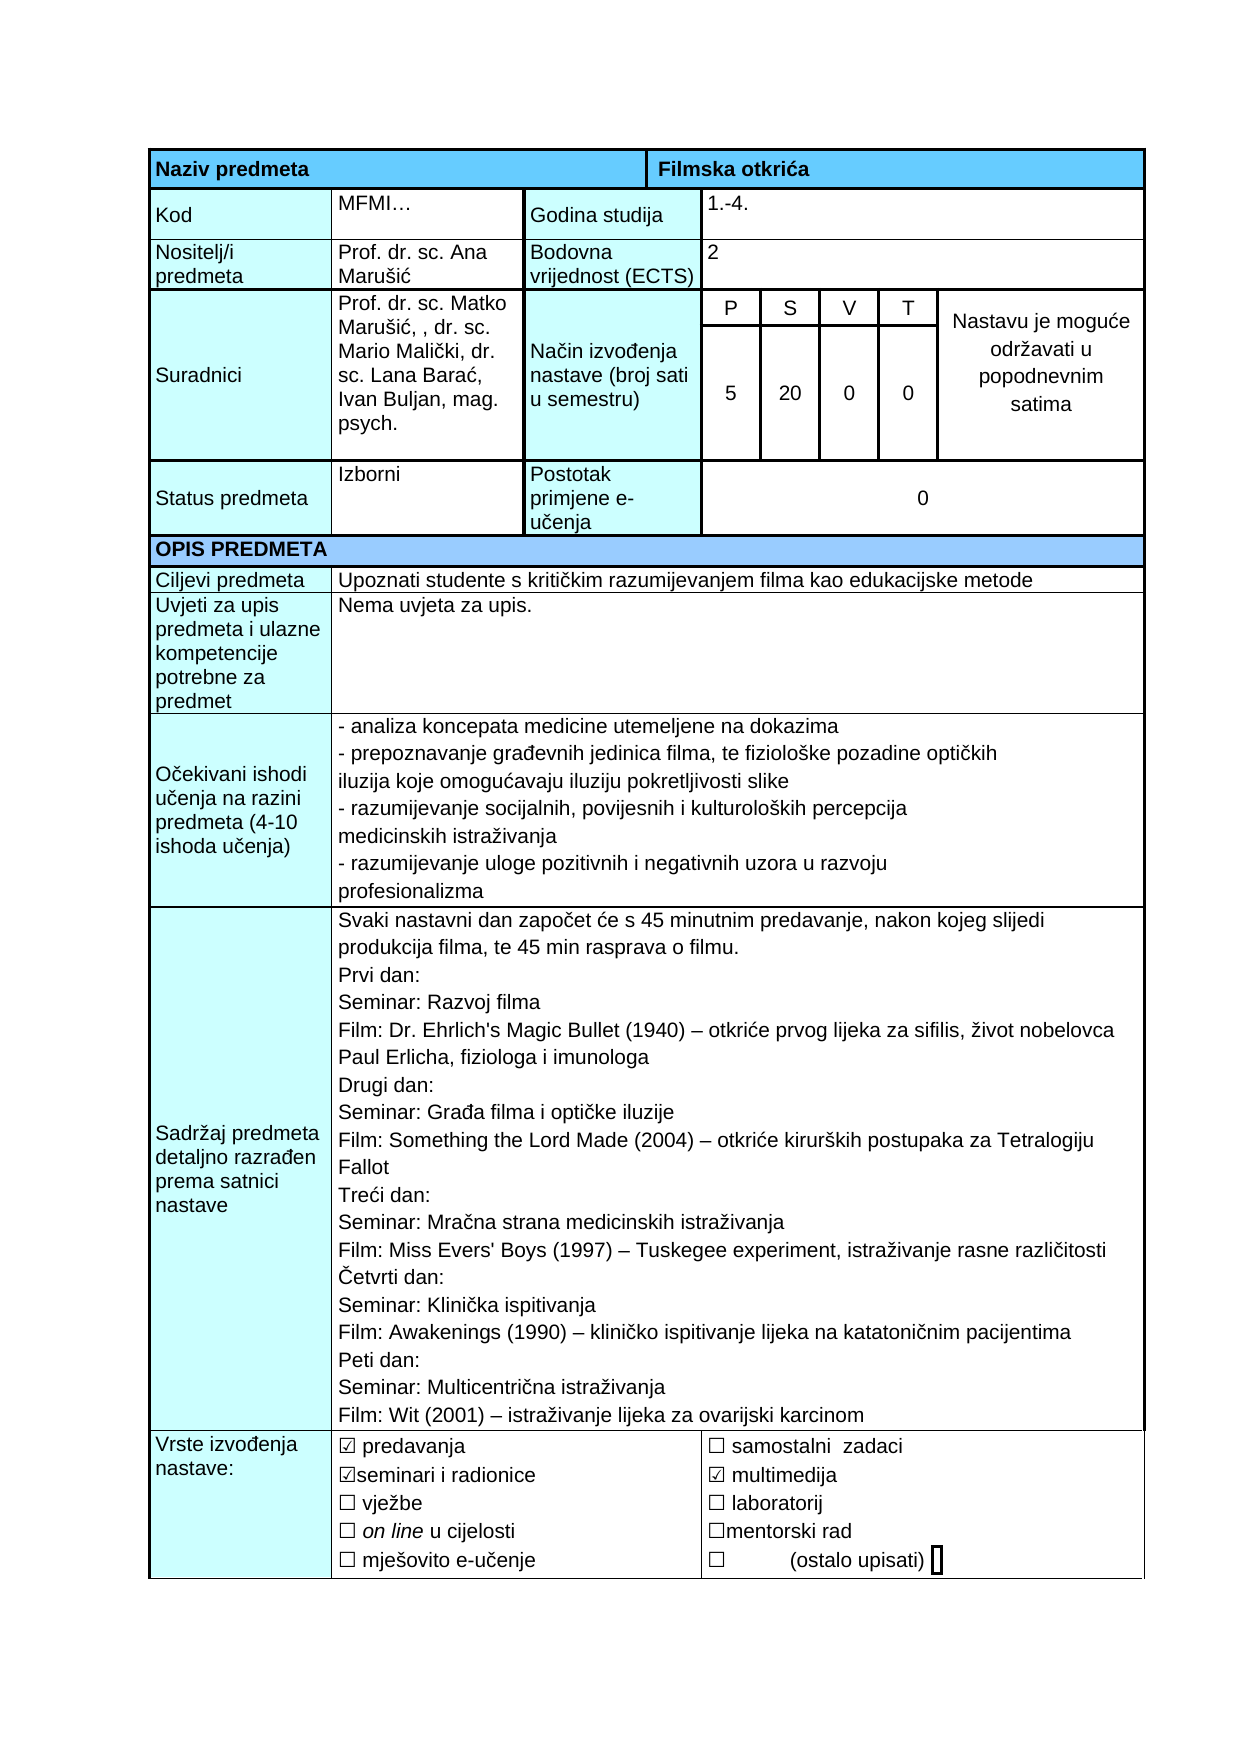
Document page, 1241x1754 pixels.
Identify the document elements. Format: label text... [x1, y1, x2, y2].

table_cell Nositelj/i predmeta [151, 240, 331, 288]
table_cell Ciljevi predmeta [151, 568, 331, 592]
table_cell ☐ samostalni zadaci ☑ multimedija ☐ laboratorij ☐mentorski rad ☐ (ostalo upisati) [702, 1430, 1144, 1577]
table_cell Nema uvjeta za upis. [332, 593, 1143, 713]
table_cell Suradnici [151, 291, 331, 459]
table_cell OPIS PREDMETA [151, 537, 1143, 565]
table_header Naziv predmeta [151, 151, 645, 187]
table_cell Prof. dr. sc. Matko Marušić, , dr. sc. Mario Malički, dr. sc. Lana Barać, Ivan Buljan, mag. psych. [332, 291, 522, 459]
table_cell Način izvođenja nastave (broj sati u semestru) [526, 291, 700, 459]
table_cell T [880, 291, 936, 324]
table_cell 0 [880, 327, 936, 459]
table_cell Kod [151, 190, 331, 239]
table_cell S [762, 291, 818, 324]
table_cell Bodovna vrijednost (ECTS) [526, 240, 700, 288]
table_cell 5 [703, 327, 759, 459]
table_cell 2 [703, 240, 1143, 288]
table_cell - analiza koncepata medicine utemeljene na dokazima - prepoznavanje građevnih jedinica filma, te fiziološke pozadine optičkih iluzija koje omogućavaju iluziju pokretljivosti slike - razumijevanje socijalnih, povijesnih i kulturoloških percepcija medicinskih istraživanja - razumijevanje uloge pozitivnih i negativnih uzora u razvoju profesionalizma [332, 714, 1143, 906]
table_cell Sadržaj predmeta detaljno razrađen prema satnici nastave [151, 908, 331, 1430]
table_cell Postotak primjene e-učenja [526, 462, 700, 534]
table_cell Status predmeta [151, 462, 331, 534]
table_header Filmska otkrića [648, 151, 1143, 187]
table_cell Izborni [332, 462, 522, 534]
table_cell 0 [703, 462, 1143, 534]
table_cell Svaki nastavni dan započet će s 45 minutnim predavanje, nakon kojeg slijedi produkcija filma, te 45 min rasprava o filmu. Prvi dan: Seminar: Razvoj filma Film: Dr. Ehrlich's Magic Bullet (1940) – otkriće prvog lijeka za sifilis, život nobelovca Paul Erlicha, fiziologa i imunologa Drugi dan: Seminar: Građa filma i optičke iluzije Film: Something the Lord Made (2004) – otkriće kirurških postupaka za Tetralogiju Fallot Treći dan: Seminar: Mračna strana medicinskih istraživanja Film: Miss Evers' Boys (1997) – Tuskegee experiment, istraživanje rasne različitosti Četvrti dan: Seminar: Klinička ispitivanja Film: Awakenings (1990) – kliničko ispitivanje lijeka na katatoničnim pacijentima Peti dan: Seminar: Multicentrična istraživanja Film: Wit (2001) – istraživanje lijeka za ovarijski karcinom [332, 908, 1143, 1430]
table_cell 1.-4. [703, 190, 1143, 239]
table_cell 20 [762, 327, 818, 459]
table_cell 0 [821, 327, 877, 459]
table_cell V [821, 291, 877, 324]
table_cell Godina studija [526, 190, 700, 239]
table_cell ☑ predavanja ☑seminari i radionice ☐ vježbe ☐ on line u cijelosti ☐ mješovito e-učenje ☐ terenska nastava [332, 1431, 701, 1577]
table_cell Vrste izvođenja nastave: [151, 1431, 331, 1577]
table_cell P [703, 291, 759, 324]
table_cell Nastavu je moguće održavati u popodnevnim satima [939, 291, 1143, 459]
table_cell Prof. dr. sc. Ana Marušić [332, 240, 522, 288]
table_cell MFMI… [332, 190, 522, 239]
table_cell Uvjeti za upis predmeta i ulazne kompetencije potrebne za predmet [151, 593, 331, 713]
table_cell Očekivani ishodi učenja na razini predmeta (4-10 ishoda učenja) [151, 714, 331, 906]
table_cell Upoznati studente s kritičkim razumijevanjem filma kao edukacijske metode [332, 568, 1143, 592]
